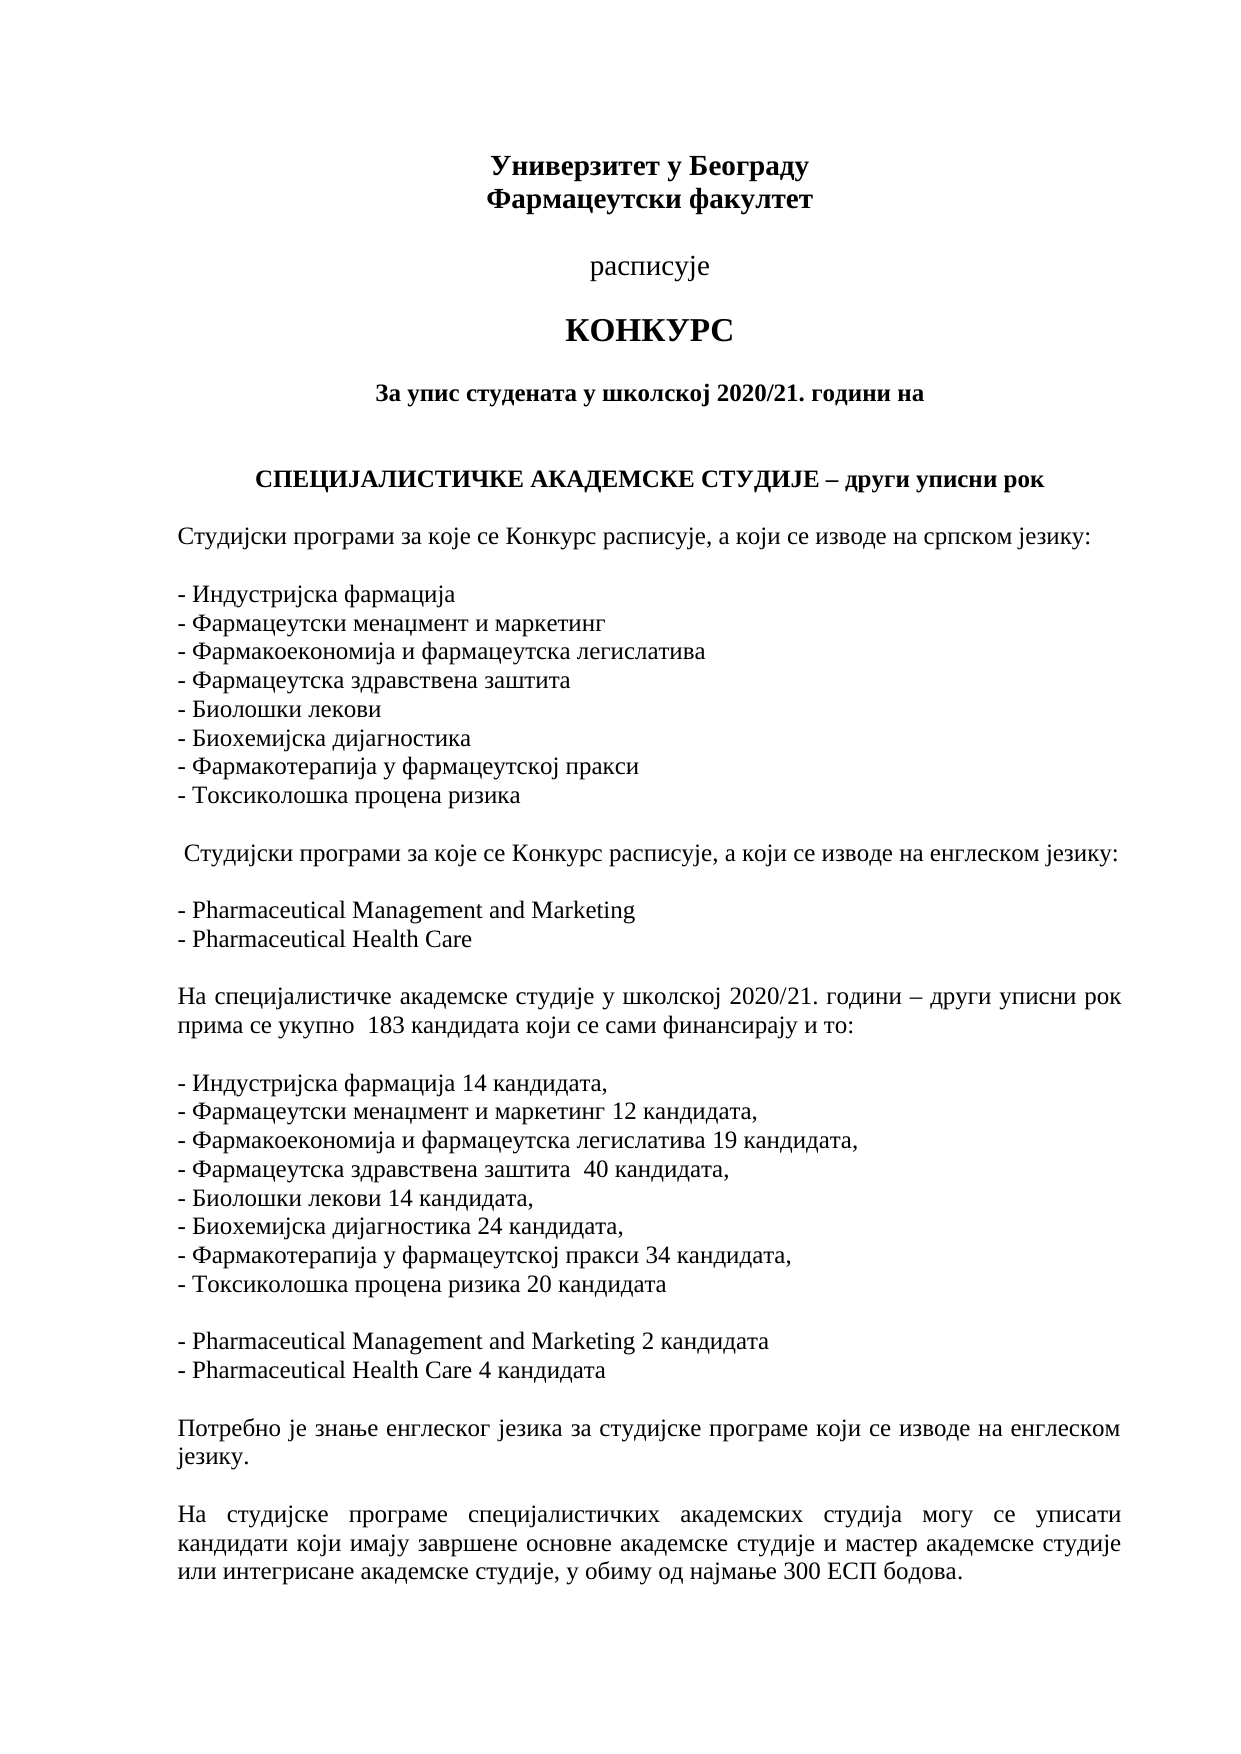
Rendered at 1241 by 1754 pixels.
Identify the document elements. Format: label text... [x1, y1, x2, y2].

text - Токсиколошка процена ризика [177, 780, 1122, 809]
text - Pharmaceutical Management and Marketing 2 кандидата [177, 1326, 1122, 1355]
text - Фармацеутски менаџмент и маркетинг 12 кандидата, [177, 1096, 1122, 1125]
text - Pharmaceutical Health Care 4 кандидата [177, 1355, 1122, 1384]
text расписује [177, 248, 1122, 282]
text - Биохемијска дијагностика [177, 723, 1122, 751]
text - Pharmaceutical Health Care [177, 924, 1122, 953]
text СПЕЦИЈАЛИСТИЧКЕ АКАДЕМСКЕ СТУДИЈЕ – други уписни рок [177, 464, 1122, 493]
text На специјалистичке академске студије у школској 2020/21. години – други уписни рок прима се укупно 183 кандидата који се сами финансирају и то: [177, 981, 1122, 1039]
text - Биохемијска дијагностика 24 кандидата, [177, 1211, 1122, 1240]
text Студијски програми за које се Конкурс расписује, а који се изводе на српском језику: [177, 521, 1122, 550]
text - Фармацеутска здравствена заштита [177, 665, 1122, 694]
text - Pharmaceutical Management and Marketing [177, 895, 1122, 924]
text - Биолошки лекови [177, 694, 1122, 723]
text - Фармакоекономија и фармацеутска легислатива 19 кандидата, [177, 1125, 1122, 1154]
text - Фармакотерапија у фармацеутској пракси [177, 751, 1122, 780]
text - Биолошки лекови 14 кандидата, [177, 1183, 1122, 1211]
text За упис студената у школској 2020/21. години на [177, 378, 1122, 406]
text Фармацеутски факултет [177, 181, 1122, 215]
text Студијски програми за које се Конкурс расписује, а који се изводе на енглеском језику: [177, 838, 1122, 866]
text На студијске програме специјалистичких академских студија могу се уписати кандидати који имају завршене основне академске студије и мастер академске студије или интегрисане академске студије, у обиму од најмање 300 ЕСП бодова. [177, 1499, 1122, 1585]
text - Фармацеутска здравствена заштита 40 кандидата, [177, 1154, 1122, 1183]
text КОНКУРС [177, 311, 1122, 349]
text - Фармацеутски менаџмент и маркетинг [177, 608, 1122, 636]
text - Фармакотерапија у фармацеутској пракси 34 кандидата, [177, 1240, 1122, 1269]
text - Фармакоекономија и фармацеутска легислатива [177, 636, 1122, 665]
text - Индустријска фармација [177, 579, 1122, 608]
text - Индустријска фармација 14 кандидата, [177, 1068, 1122, 1096]
text Универзитет у Београду [177, 148, 1122, 181]
text - Токсиколошка процена ризика 20 кандидата [177, 1269, 1122, 1298]
text Потребно је знање енглеског језика за студијске програме који се изводе на енглеском језику. [177, 1413, 1122, 1470]
